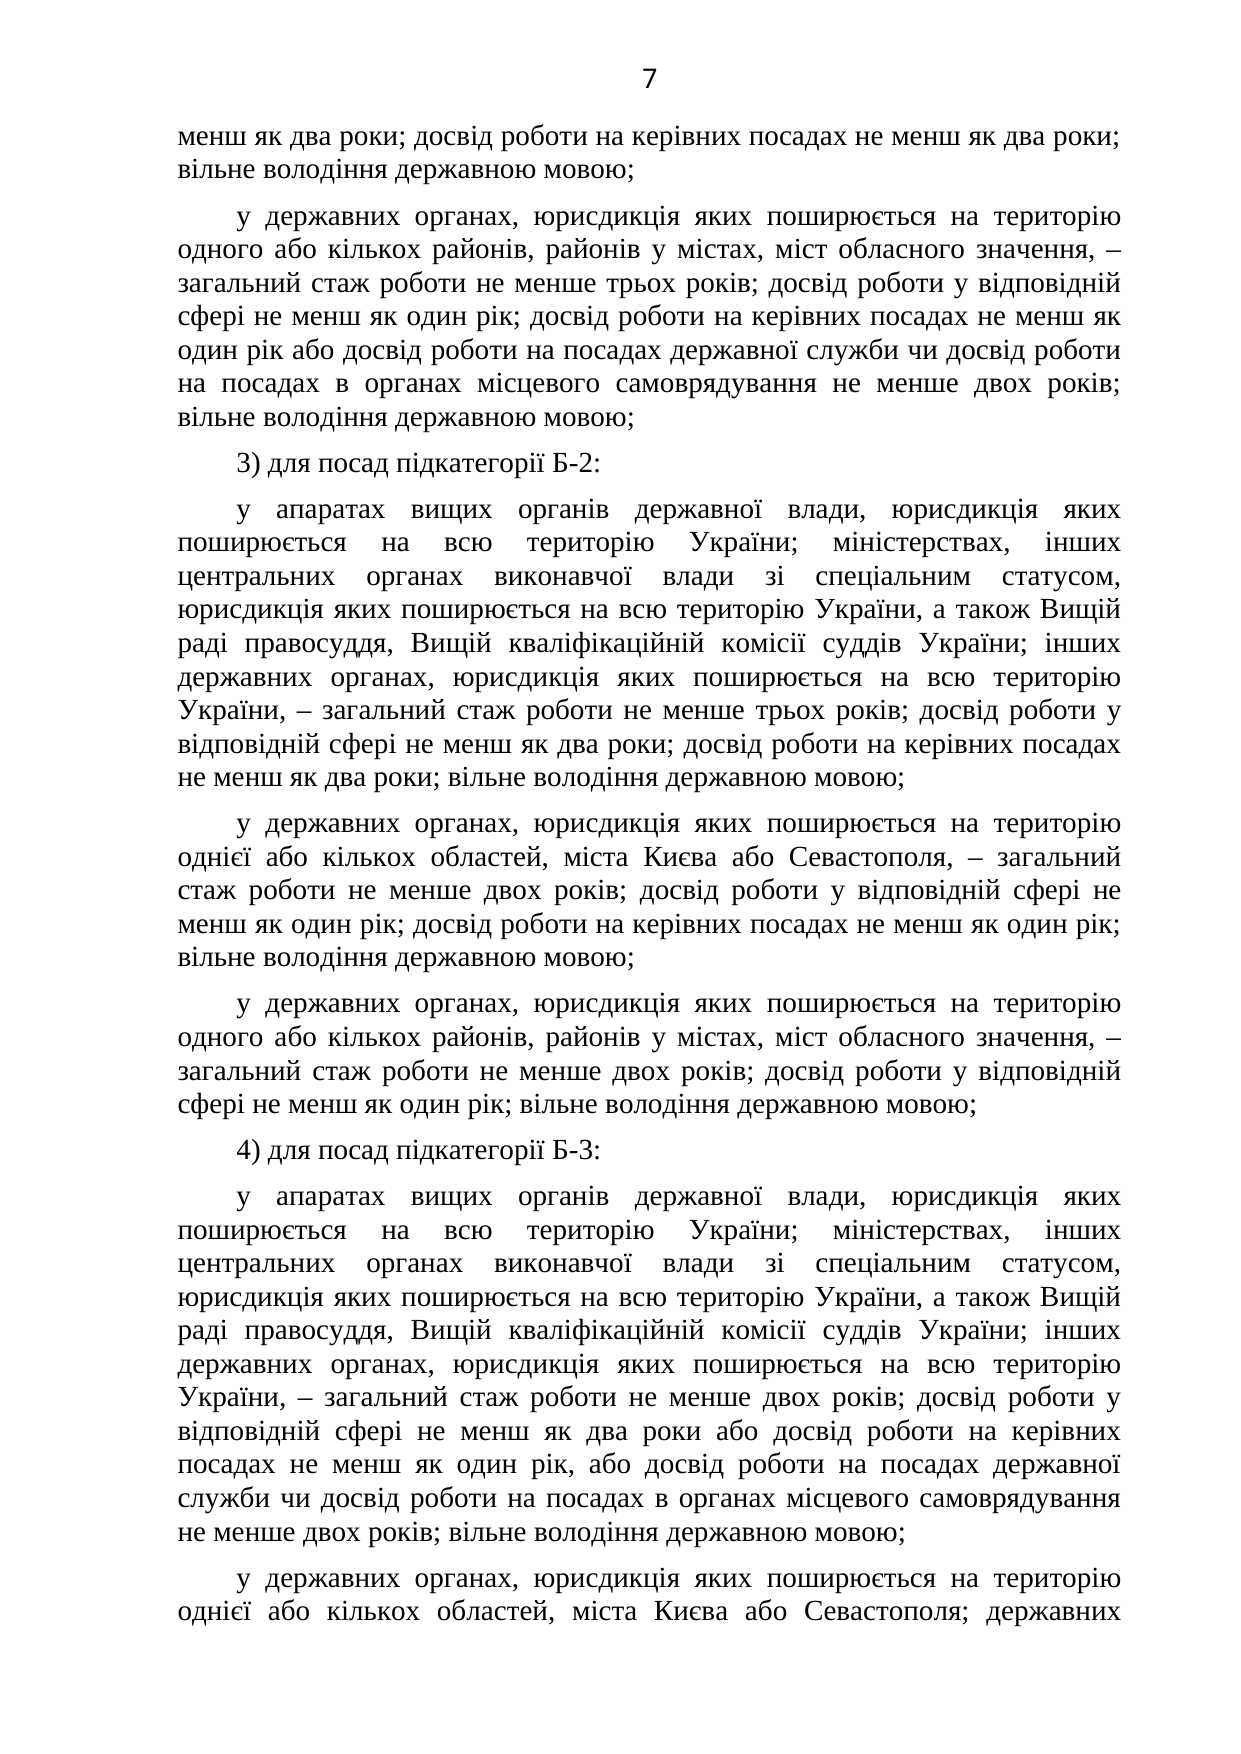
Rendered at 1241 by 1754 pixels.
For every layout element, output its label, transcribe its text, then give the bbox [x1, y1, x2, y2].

text у державних органах, юрисдикція яких поширюється на територію одного або кількох районів, районів у містах, міст обласного значення, – загальний стаж роботи не менше трьох років; досвід роботи у відповідній сфері не менш як один рік; досвід роботи на керівних посадах не менш як один рік або досвід роботи на посадах державної служби чи досвід роботи на посадах в органах місцевого самоврядування не менше двох років; вільне володіння державною мовою; [177, 198, 1122, 432]
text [177, 1560, 1122, 1627]
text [177, 118, 1122, 185]
text у апаратах вищих органів державної влади, юрисдикція яких поширюється на всю територію України; міністерствах, інших центральних органах виконавчої влади зі спеціальним статусом, юрисдикція яких поширюється на всю територію України, а також Вищій раді правосуддя, Вищій кваліфікаційній комісії суддів України; інших державних органах, юрисдикція яких поширюється на всю територію України, – загальний стаж роботи не менше трьох років; досвід роботи у відповідній сфері не менш як два роки; досвід роботи на керівних посадах не менш як два роки; вільне володіння державною мовою; [177, 491, 1122, 793]
text 3) для посад підкатегорії Б-2: [177, 445, 1122, 478]
text 4) для посад підкатегорії Б-3: [177, 1132, 1122, 1166]
text у державних органах, юрисдикція яких поширюється на територію одного або кількох районів, районів у містах, міст обласного значення, – загальний стаж роботи не менше двох років; досвід роботи у відповідній сфері не менш як один рік; вільне володіння державною мовою; [177, 986, 1122, 1120]
text у апаратах вищих органів державної влади, юрисдикція яких поширюється на всю територію України; міністерствах, інших центральних органах виконавчої влади зі спеціальним статусом, юрисдикція яких поширюється на всю територію України, а також Вищій раді правосуддя, Вищій кваліфікаційній комісії суддів України; інших державних органах, юрисдикція яких поширюється на всю територію України, – загальний стаж роботи не менше двох років; досвід роботи у відповідній сфері не менш як два роки або досвід роботи на керівних посадах не менш як один рік, або досвід роботи на посадах державної служби чи досвід роботи на посадах в органах місцевого самоврядування не менше двох років; вільне володіння державною мовою; [177, 1178, 1122, 1547]
text у державних органах, юрисдикція яких поширюється на територію однієї або кількох областей, міста Києва або Севастополя, – загальний стаж роботи не менше двох років; досвід роботи у відповідній сфері не менш як один рік; досвід роботи на керівних посадах не менш як один рік; вільне володіння державною мовою; [177, 805, 1122, 973]
